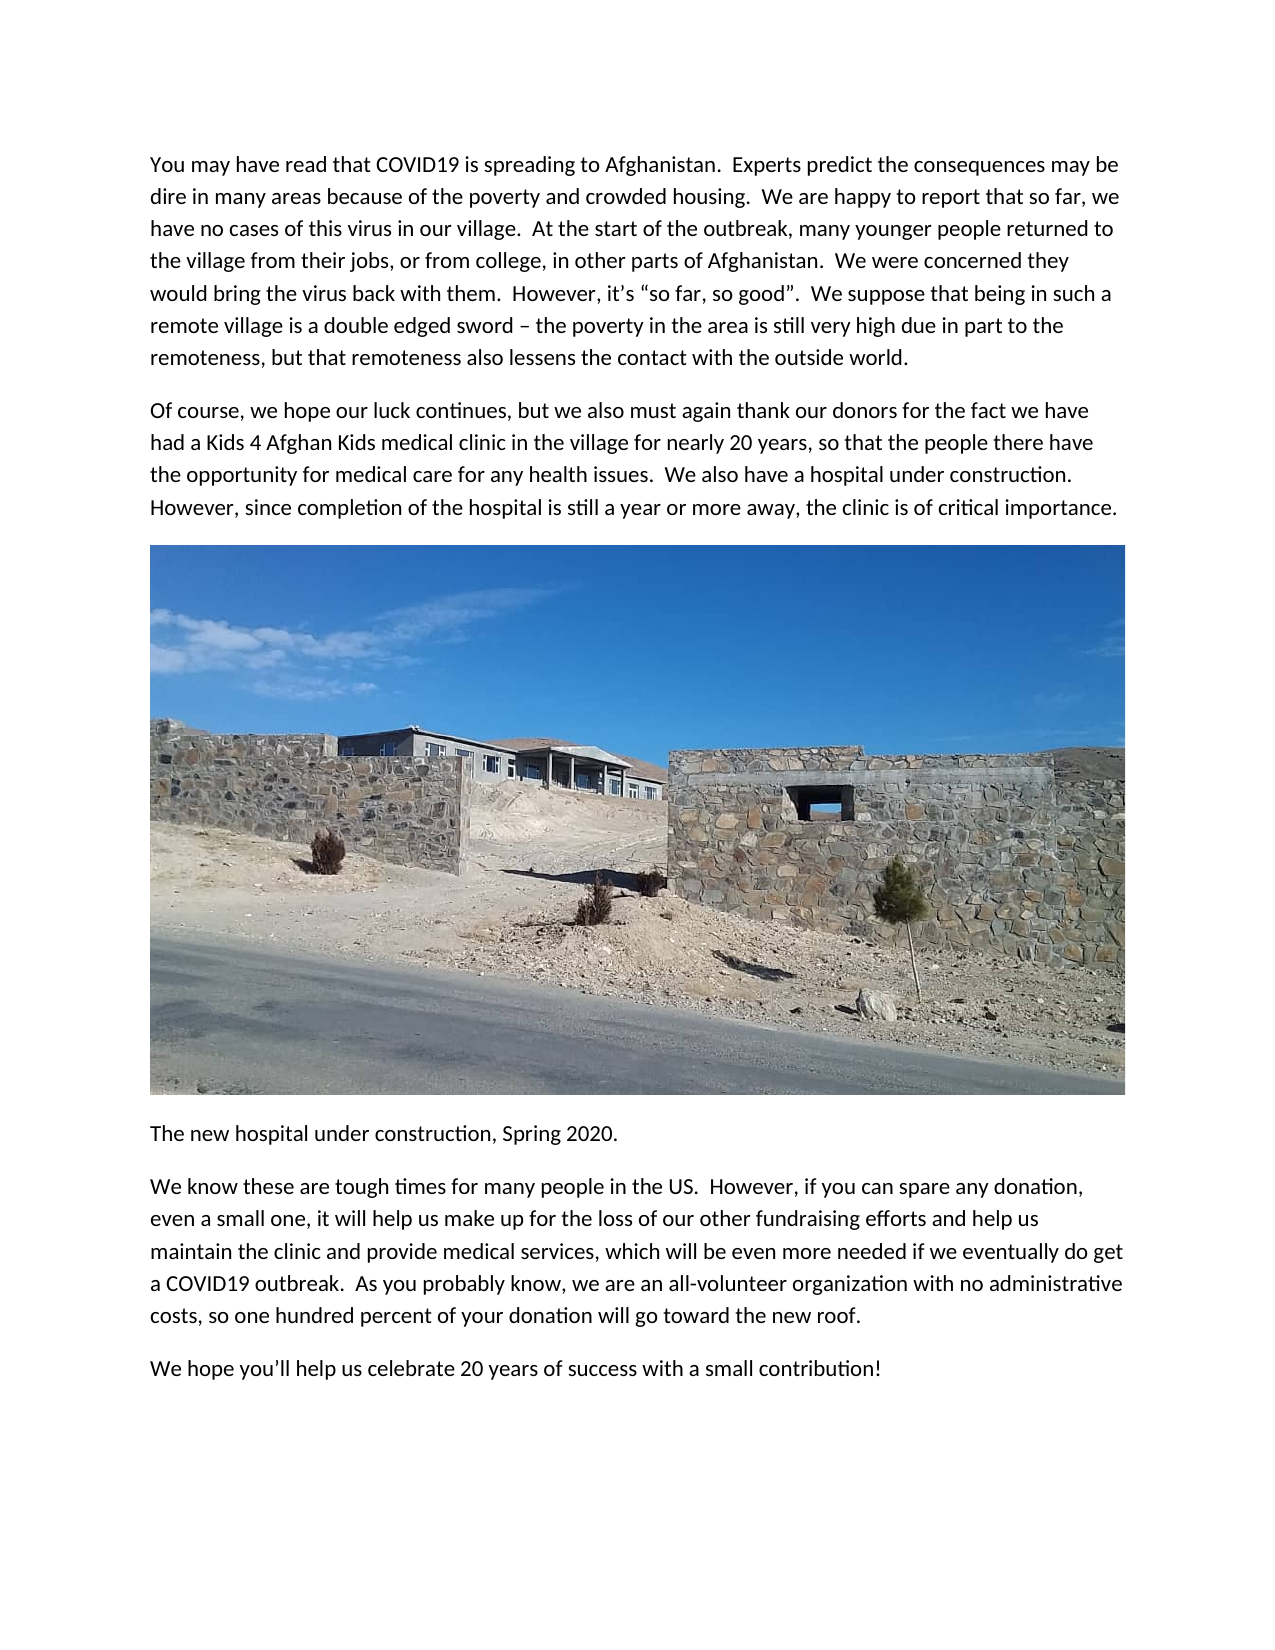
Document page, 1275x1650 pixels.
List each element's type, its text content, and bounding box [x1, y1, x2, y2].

text Of course, we hope our luck continues, but we also must again thank our donors for the fact we have had a Kids 4 Afghan Kids medical clinic in the village for nearly 20 years, so that the people there have the opportunity for medical care for any health issues. We also have a hospital under construction. However, since completion of the hospital is still a year or more away, the clinic is of critical importance. [150, 396, 1125, 521]
text You may have read that COVID19 is spreading to Afghanistan. Experts predict the consequences may be dire in many areas because of the poverty and crowded housing. We are happy to report that so far, we have no cases of this virus in our village. At the start of the outbreak, many younger people returned to the village from their jobs, or from college, in other parts of Afghanistan. We were concerned they would bring the virus back with them. However, it’s “so far, so good”. We suppose that being in such a remote village is a double edged sword – the poverty in the area is still very high due in part to the remoteness, but that remoteness also lessens the contact with the outside world. [150, 150, 1125, 371]
text We hope you’ll help us celebrate 20 years of success with a small contribution! [150, 1354, 1125, 1382]
text The new hospital under construction, Spring 2020. [150, 1119, 1125, 1147]
picture [150, 545, 1125, 1095]
text We know these are tough times for many people in the US. However, if you can spare any donation, even a small one, it will help us make up for the loss of our other fundraising efforts and help us maintain the clinic and provide medical services, which will be even more needed if we eventually do get a COVID19 outbreak. As you probably know, we are an all-volunteer organization with no administrative costs, so one hundred percent of your donation will go toward the new roof. [150, 1172, 1125, 1329]
